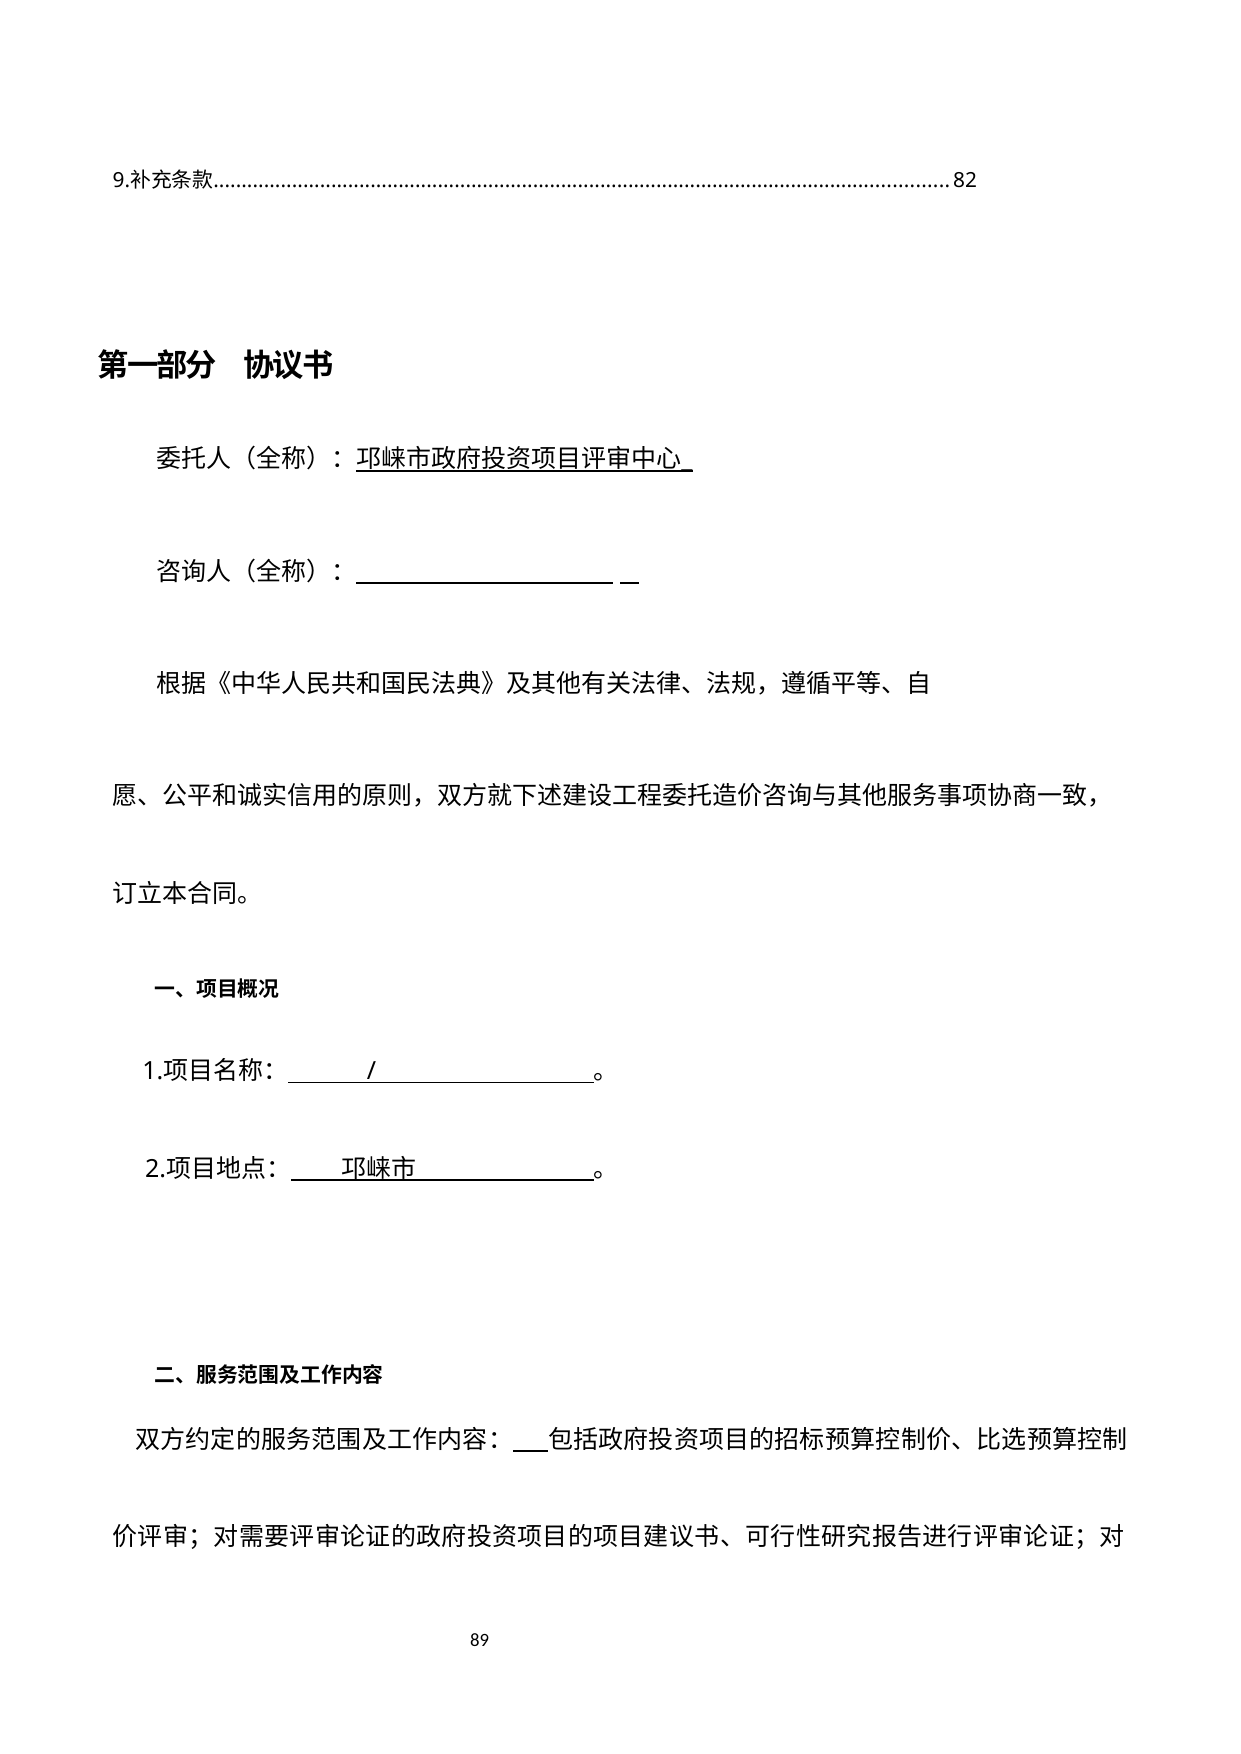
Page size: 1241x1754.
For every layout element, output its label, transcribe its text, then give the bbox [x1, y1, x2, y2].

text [112, 1405, 1128, 1567]
text 委托人（全称）：邛崃市政府投资项目评审中心_ [156, 424, 1128, 489]
text 愿、公平和诚实信用的原则，双方就下述建设工程委托造价咨询与其他服务事项协商一致，订立本合同。 [112, 761, 1128, 924]
text 一、项目概况 1.项目名称： / 。 2.项目地点： 邛崃市 。 [112, 971, 1128, 1199]
text 咨询人（全称）： [156, 537, 1128, 602]
text 9.补充条款 82 [112, 162, 1128, 194]
text 根据《中华人民共和国民法典》及其他有关法律、法规，遵循平等、自 [156, 649, 1128, 714]
title 二、服务范围及工作内容 [112, 1357, 1128, 1389]
subtitle 第一部分 协议书 [98, 330, 1128, 395]
